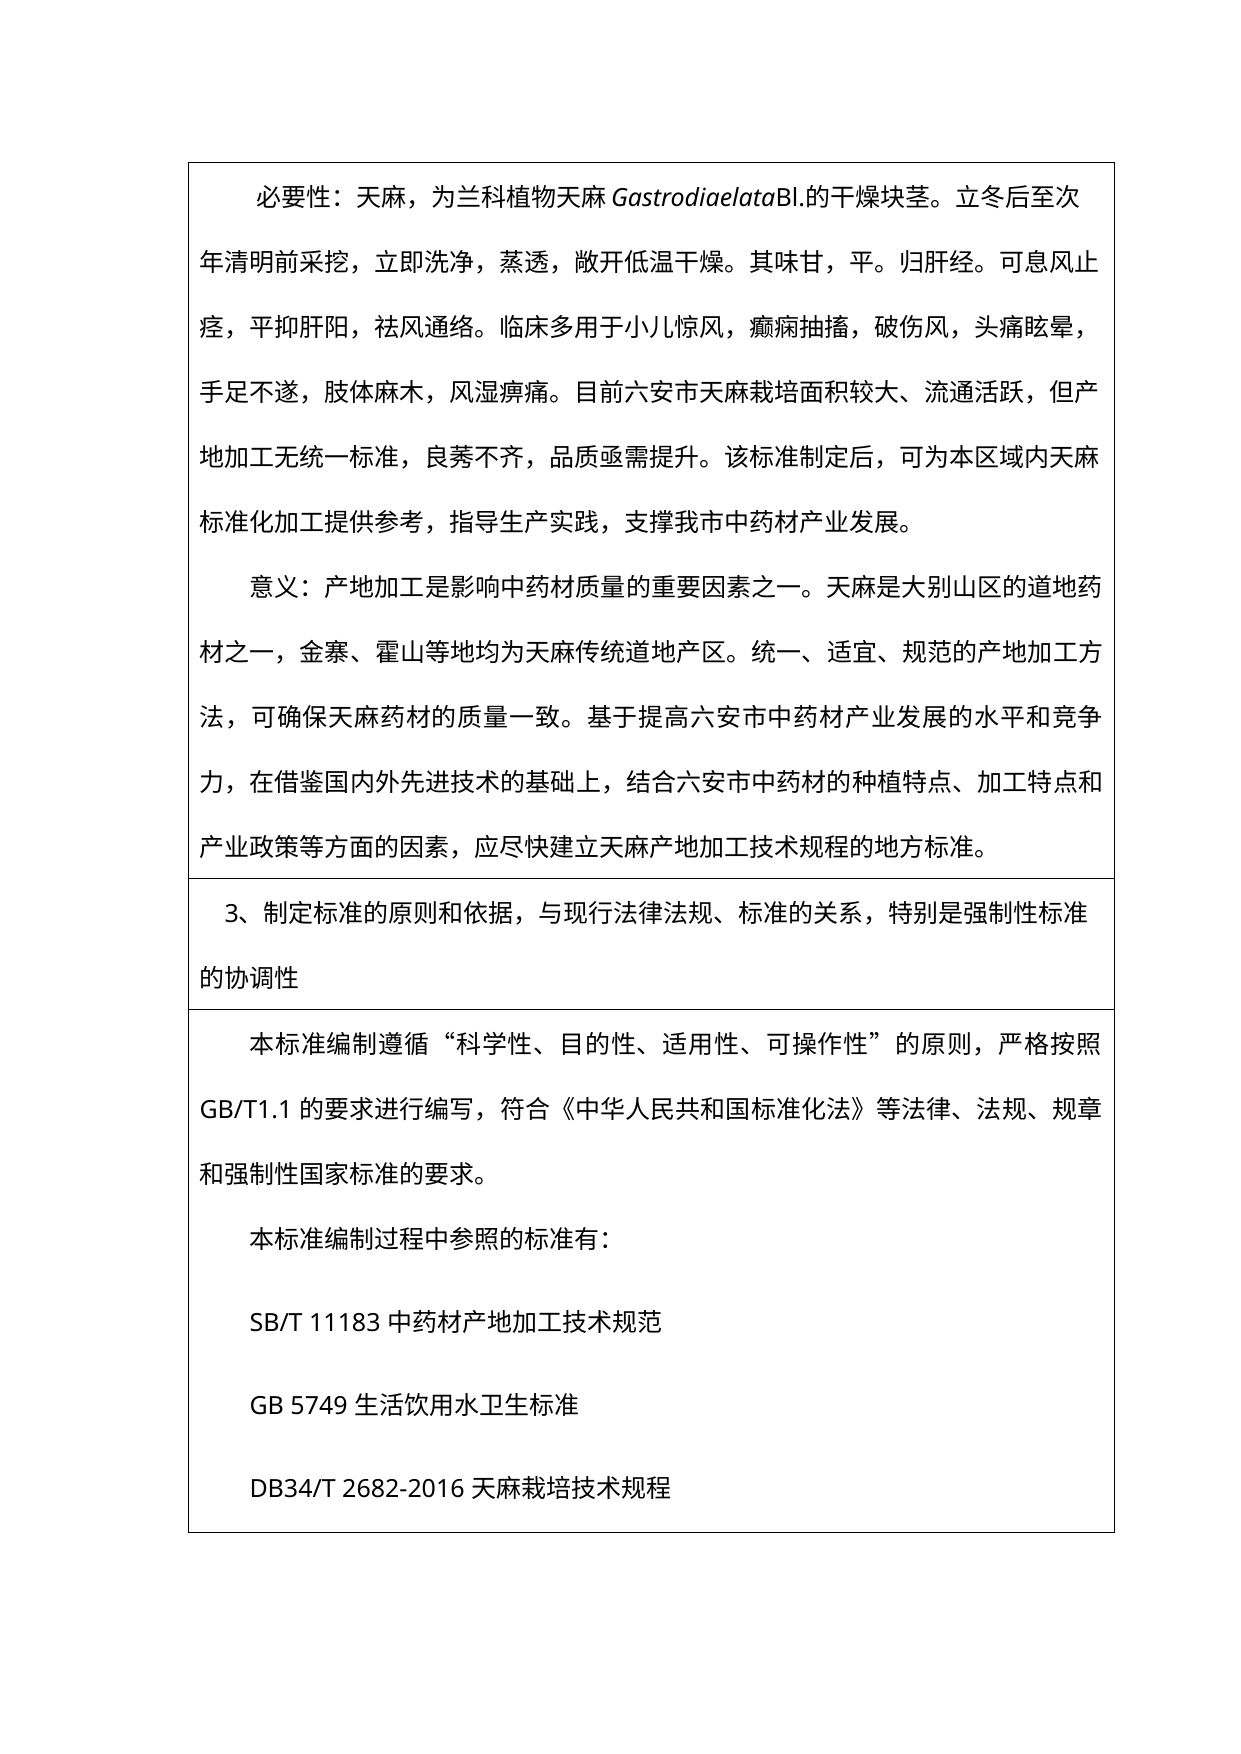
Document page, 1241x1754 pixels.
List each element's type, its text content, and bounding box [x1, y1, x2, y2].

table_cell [189, 1010, 1114, 1532]
table_cell 必要性：天麻，为兰科植物天麻GastrodiaelataBl.的干燥块茎。立冬后至次年清明前采挖，立即洗净，蒸透，敞开低温干燥。其味甘，平。归肝经。可息风止痉，平抑肝阳，祛风通络。临床多用于小儿惊风，癫痫抽搐，破伤风，头痛眩晕，手足不遂，肢体麻木，风湿痹痛。目前六安市天麻栽培面积较大、流通活跃，但产地加工无统一标准，良莠不齐，品质亟需提升。该标准制定后，可为本区域内天麻标准化加工提供参考，指导生产实践，支撑我市中药材产业发展。 意义：产地加工是影响中药材质量的重要因素之一。天麻是大别山区的道地药材之一，金寨、霍山等地均为天麻传统道地产区。统一、适宜、规范的产地加工方法，可确保天麻药材的质量一致。基于提高六安市中药材产业发展的水平和竞争力，在借鉴国内外先进技术的基础上，结合六安市中药材的种植特点、加工特点和产业政策等方面的因素，应尽快建立天麻产地加工技术规程的地方标准。 [189, 163, 1114, 878]
table_cell 3、制定标准的原则和依据，与现行法律法规、标准的关系，特别是强制性标准的协调性 [189, 879, 1114, 1009]
